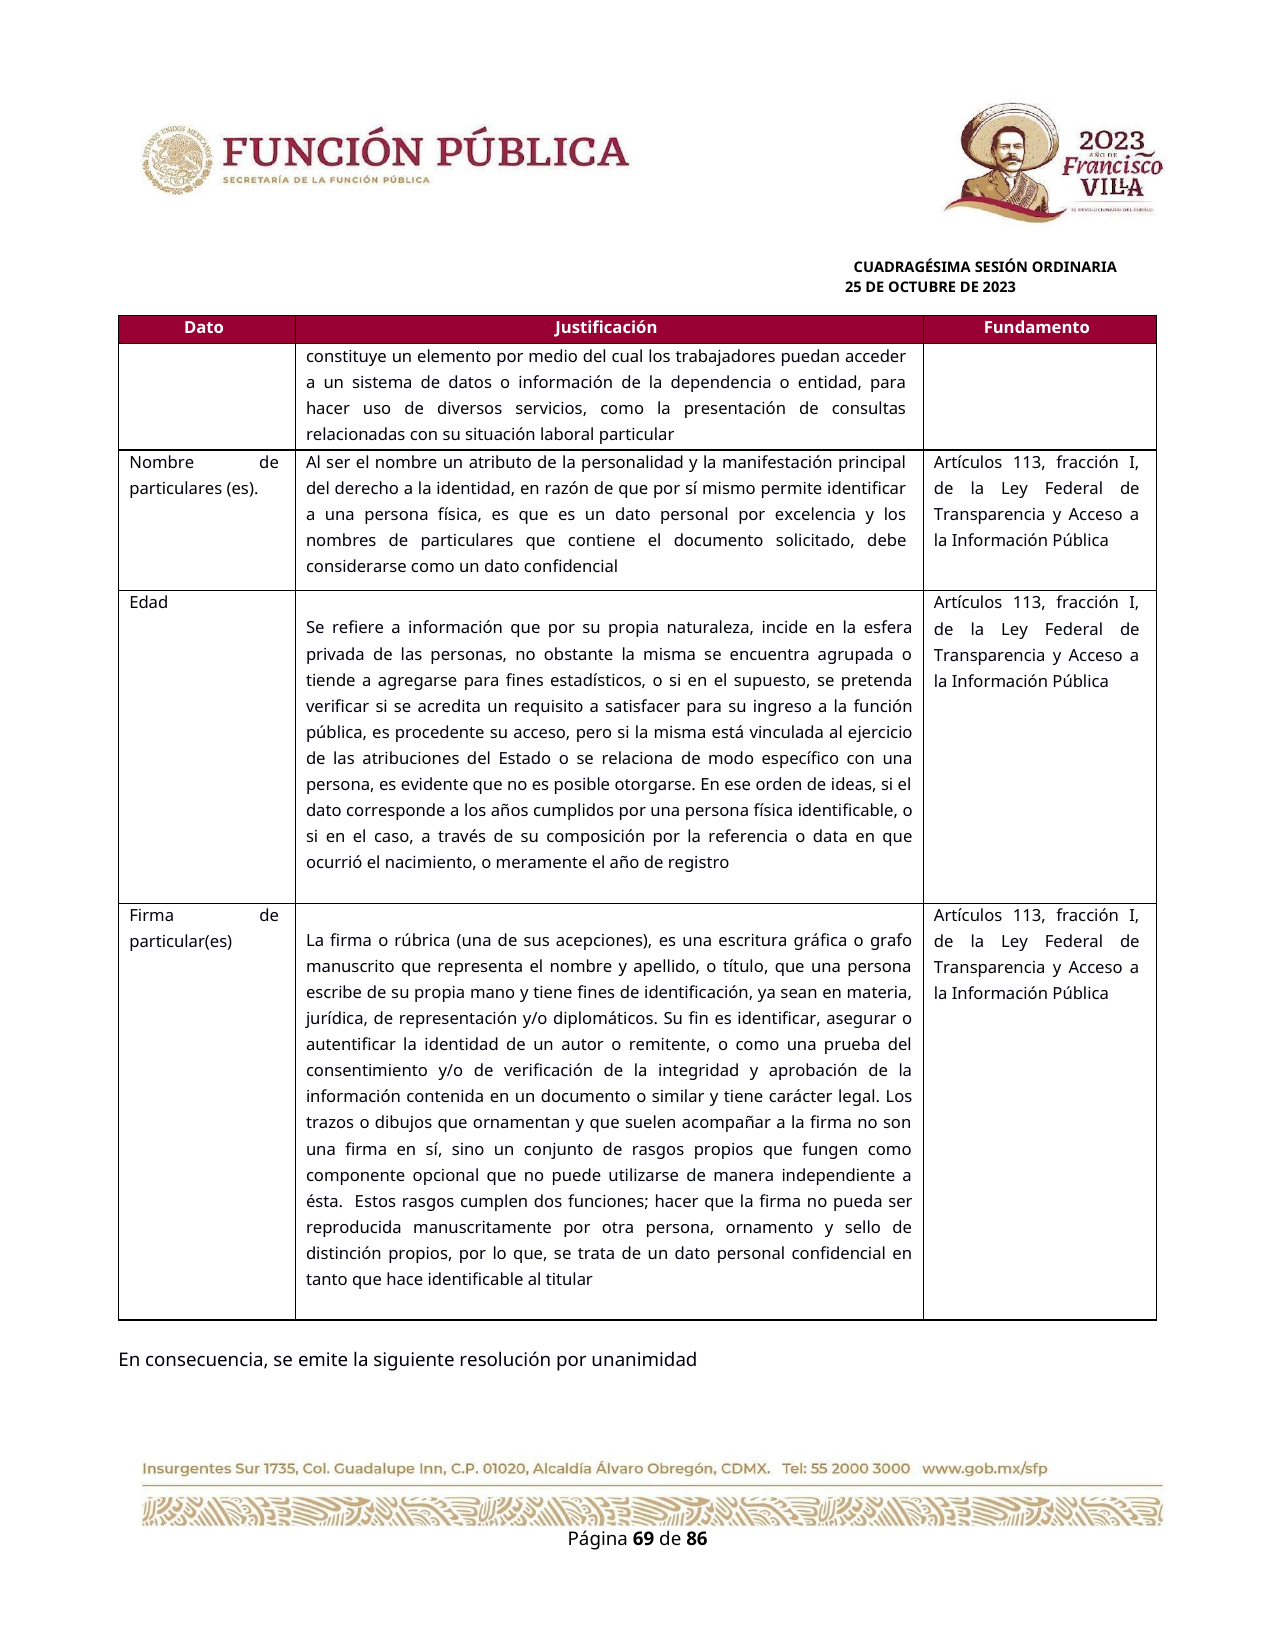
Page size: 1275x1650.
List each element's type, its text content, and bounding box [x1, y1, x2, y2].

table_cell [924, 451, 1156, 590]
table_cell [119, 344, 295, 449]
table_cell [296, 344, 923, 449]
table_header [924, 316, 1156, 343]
picture [26, 11, 1275, 1555]
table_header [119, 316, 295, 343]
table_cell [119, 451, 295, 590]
text En consecuencia, se emite la siguiente resolución por unanimidad [118, 1346, 1153, 1372]
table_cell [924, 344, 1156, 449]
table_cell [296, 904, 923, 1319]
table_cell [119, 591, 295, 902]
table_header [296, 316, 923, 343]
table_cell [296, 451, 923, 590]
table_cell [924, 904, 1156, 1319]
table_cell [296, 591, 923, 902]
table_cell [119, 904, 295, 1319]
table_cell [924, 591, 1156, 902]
